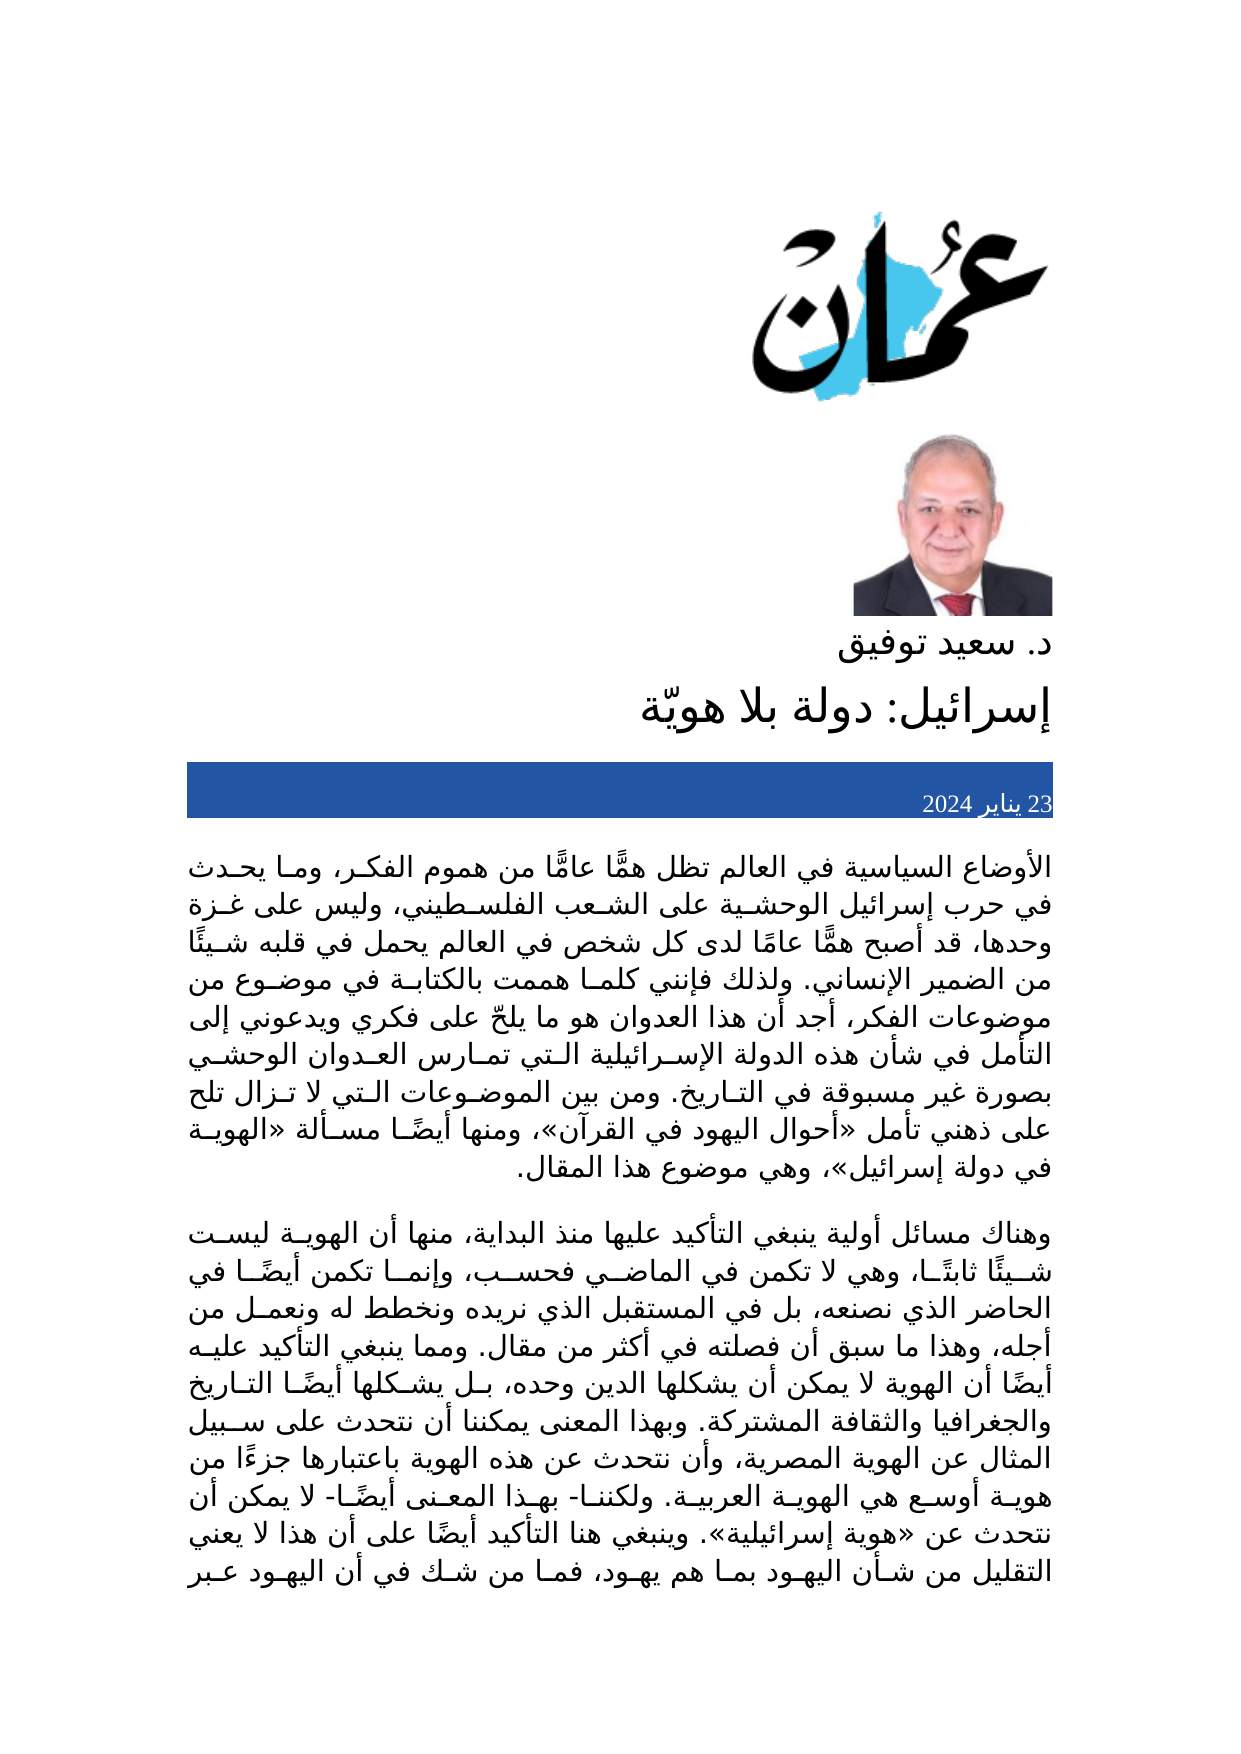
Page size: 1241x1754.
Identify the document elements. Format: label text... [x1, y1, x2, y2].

picture [740, 203, 1053, 406]
text د. سعيد توفيق [187, 615, 1053, 662]
text الأوضاع السياسية في العالم تظل همًّا عامًّا من هموم الفكر، وما يحدث في حرب إسرائيل الوحشية على الشعب الفلسطيني، وليس على غزة وحدها، قد أصبح همًّا عامًا لدى كل شخص في العالم يحمل في قلبه شيئًا من الضمير الإنساني. ولذلك فإنني كلما هممت بالكتابة في موضوع من موضوعات الفكر، أجد أن هذا العدوان هو ما يلحّ على فكري ويدعوني إلى التأمل في شأن هذه الدولة الإسرائيلية التي تمارس العدوان الوحشي بصورة غير مسبوقة في التاريخ. ومن بين الموضوعات التي لا تزال تلح على ذهني تأمل «أحوال اليهود في القرآن»، ومنها أيضًا مسألة «الهوية في دولة إسرائيل»، وهي موضوع هذا المقال. [187, 847, 1053, 1184]
picture [853, 434, 1053, 616]
text 23 يناير 2024 [187, 762, 1053, 818]
text إسرائيل: دولة بلا هويّة [187, 662, 1053, 732]
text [187, 1213, 1053, 1588]
